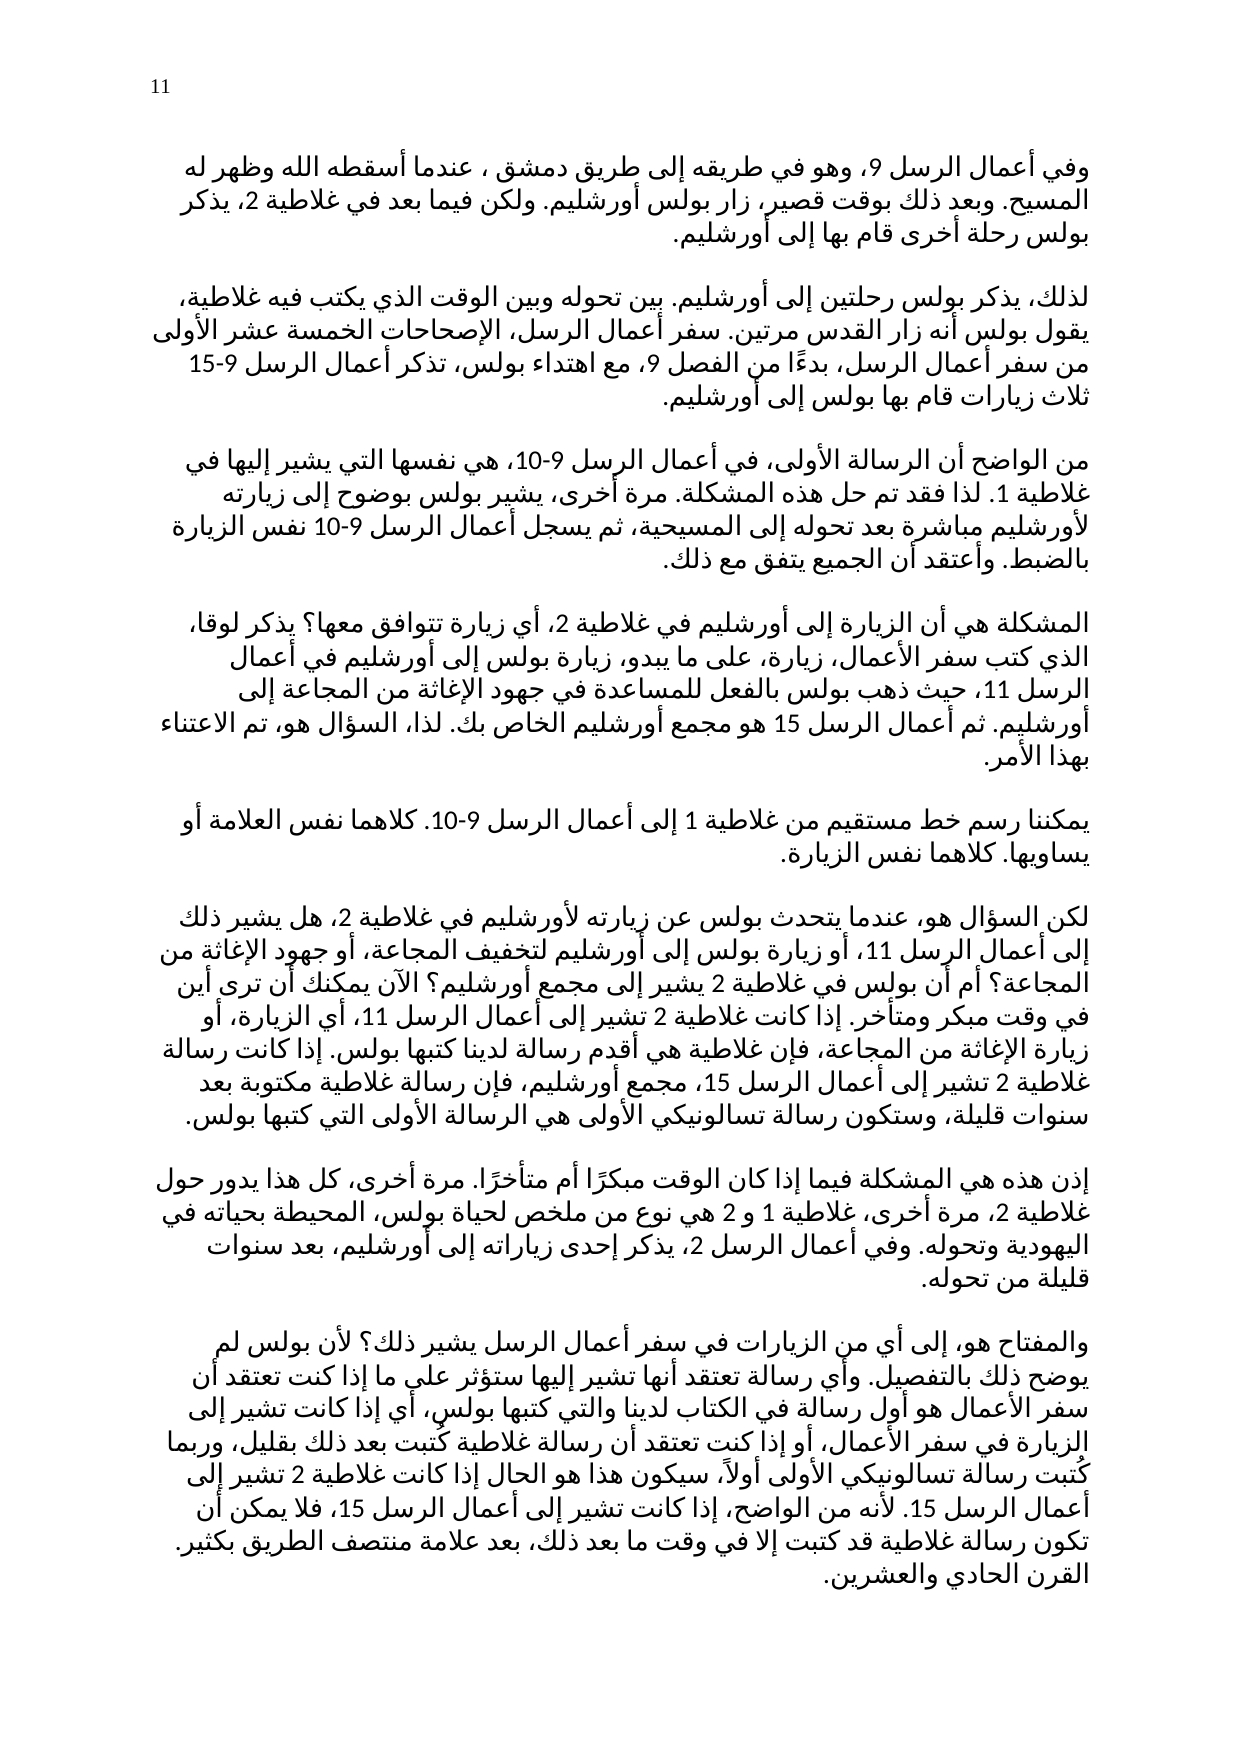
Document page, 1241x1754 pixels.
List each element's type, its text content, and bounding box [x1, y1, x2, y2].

text المشكلة هي أن الزيارة إلى أورشليم في غلاطية 2، أي زيارة تتوافق معها؟ يذكر لوقا، الذي كتب سفر الأعمال، زيارة، على ما يبدو، زيارة بولس إلى أورشليم في أعمال الرسل 11، حيث ذهب بولس بالفعل للمساعدة في جهود الإغاثة من المجاعة إلى أورشليم. ثم أعمال الرسل 15 هو مجمع أورشليم الخاص بك. لذا، السؤال هو، تم الاعتناء بهذا الأمر. [150, 607, 1090, 772]
text لذلك، يذكر بولس رحلتين إلى أورشليم. بين تحوله وبين الوقت الذي يكتب فيه غلاطية، يقول بولس أنه زار القدس مرتين. سفر أعمال الرسل، الإصحاحات الخمسة عشر الأولى من سفر أعمال الرسل، بدءًا من الفصل 9، مع اهتداء بولس، تذكر أعمال الرسل 9-15 ثلاث زيارات قام بها بولس إلى أورشليم. [150, 280, 1090, 412]
text من الواضح أن الرسالة الأولى، في أعمال الرسل 9-10، هي نفسها التي يشير إليها في غلاطية 1. لذا فقد تم حل هذه المشكلة. مرة أخرى، يشير بولس بوضوح إلى زيارته لأورشليم مباشرة بعد تحوله إلى المسيحية، ثم يسجل أعمال الرسل 9-10 نفس الزيارة بالضبط. وأعتقد أن الجميع يتفق مع ذلك. [150, 443, 1090, 576]
text يمكننا رسم خط مستقيم من غلاطية 1 إلى أعمال الرسل 9-10. كلاهما نفس العلامة أو يساويها. كلاهما نفس الزيارة. [150, 803, 1090, 869]
text والمفتاح هو، إلى أي من الزيارات في سفر أعمال الرسل يشير ذلك؟ لأن بولس لم يوضح ذلك بالتفصيل. وأي رسالة تعتقد أنها تشير إليها ستؤثر على ما إذا كنت تعتقد أن سفر الأعمال هو أول رسالة في الكتاب لدينا والتي كتبها بولس، أي إذا كانت تشير إلى الزيارة في سفر الأعمال، أو إذا كنت تعتقد أن رسالة غلاطية كُتبت بعد ذلك بقليل، وربما كُتبت رسالة تسالونيكي الأولى أولاً، سيكون هذا هو الحال إذا كانت غلاطية 2 تشير إلى أعمال الرسل 15. لأنه من الواضح، إذا كانت تشير إلى أعمال الرسل 15، فلا يمكن أن تكون رسالة غلاطية قد كتبت إلا في وقت ما بعد ذلك، بعد علامة منتصف الطريق بكثير. القرن الحادي والعشرين. [150, 1326, 1090, 1590]
text وفي أعمال الرسل 9، وهو في طريقه إلى طريق دمشق ، عندما أسقطه الله وظهر له المسيح. وبعد ذلك بوقت قصير، زار بولس أورشليم. ولكن فيما بعد في غلاطية 2، يذكر بولس رحلة أخرى قام بها إلى أورشليم. [150, 150, 1090, 249]
text لكن السؤال هو، عندما يتحدث بولس عن زيارته لأورشليم في غلاطية 2، هل يشير ذلك إلى أعمال الرسل 11، أو زيارة بولس إلى أورشليم لتخفيف المجاعة، أو جهود الإغاثة من المجاعة؟ أم أن بولس في غلاطية 2 يشير إلى مجمع أورشليم؟ الآن يمكنك أن ترى أين في وقت مبكر ومتأخر. إذا كانت غلاطية 2 تشير إلى أعمال الرسل 11، أي الزيارة، أو زيارة الإغاثة من المجاعة، فإن غلاطية هي أقدم رسالة لدينا كتبها بولس. إذا كانت رسالة غلاطية 2 تشير إلى أعمال الرسل 15، مجمع أورشليم، فإن رسالة غلاطية مكتوبة بعد سنوات قليلة، وستكون رسالة تسالونيكي الأولى هي الرسالة الأولى التي كتبها بولس. [150, 900, 1090, 1131]
text إذن هذه هي المشكلة فيما إذا كان الوقت مبكرًا أم متأخرًا. مرة أخرى، كل هذا يدور حول غلاطية 2، مرة أخرى، غلاطية 1 و 2 هي نوع من ملخص لحياة بولس، المحيطة بحياته في اليهودية وتحوله. وفي أعمال الرسل 2، يذكر إحدى زياراته إلى أورشليم، بعد سنوات قليلة من تحوله. [150, 1162, 1090, 1294]
